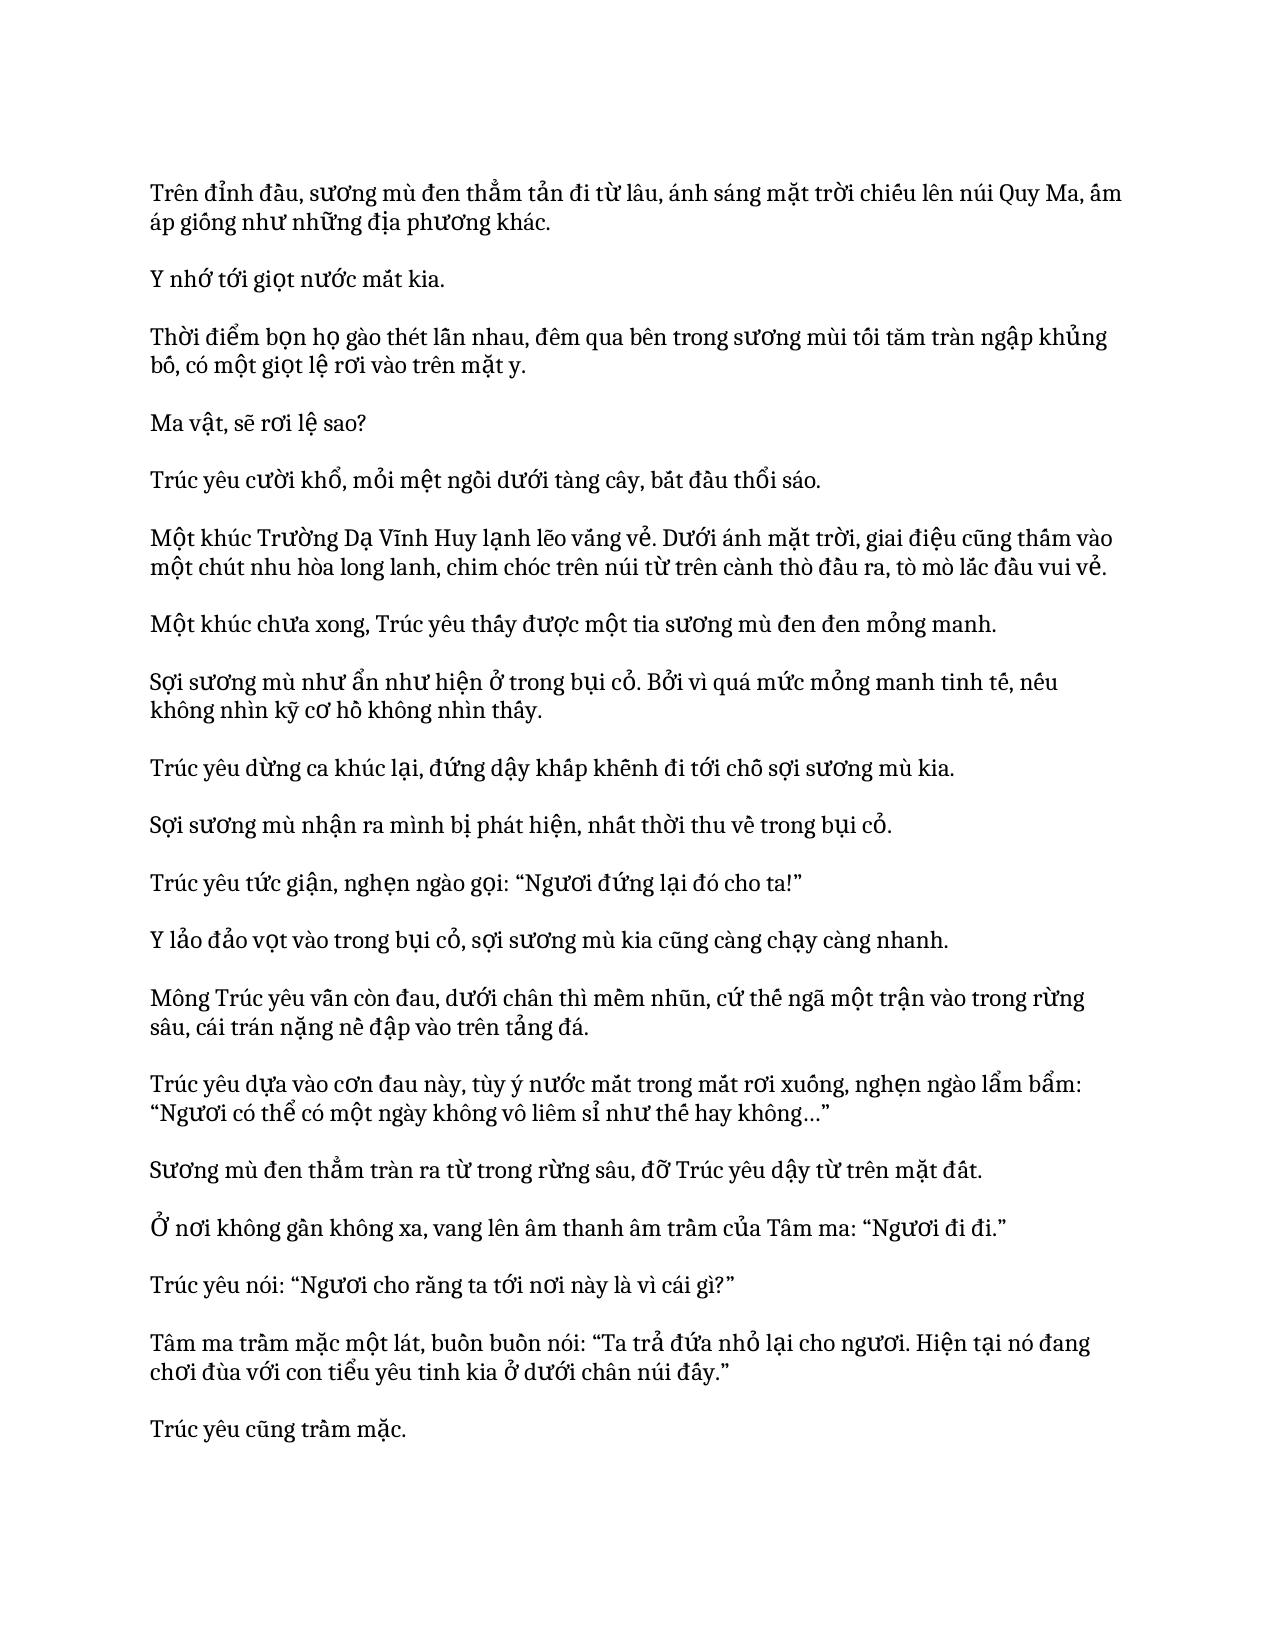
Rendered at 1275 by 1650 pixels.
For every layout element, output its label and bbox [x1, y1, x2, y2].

text [150, 150, 1125, 1472]
